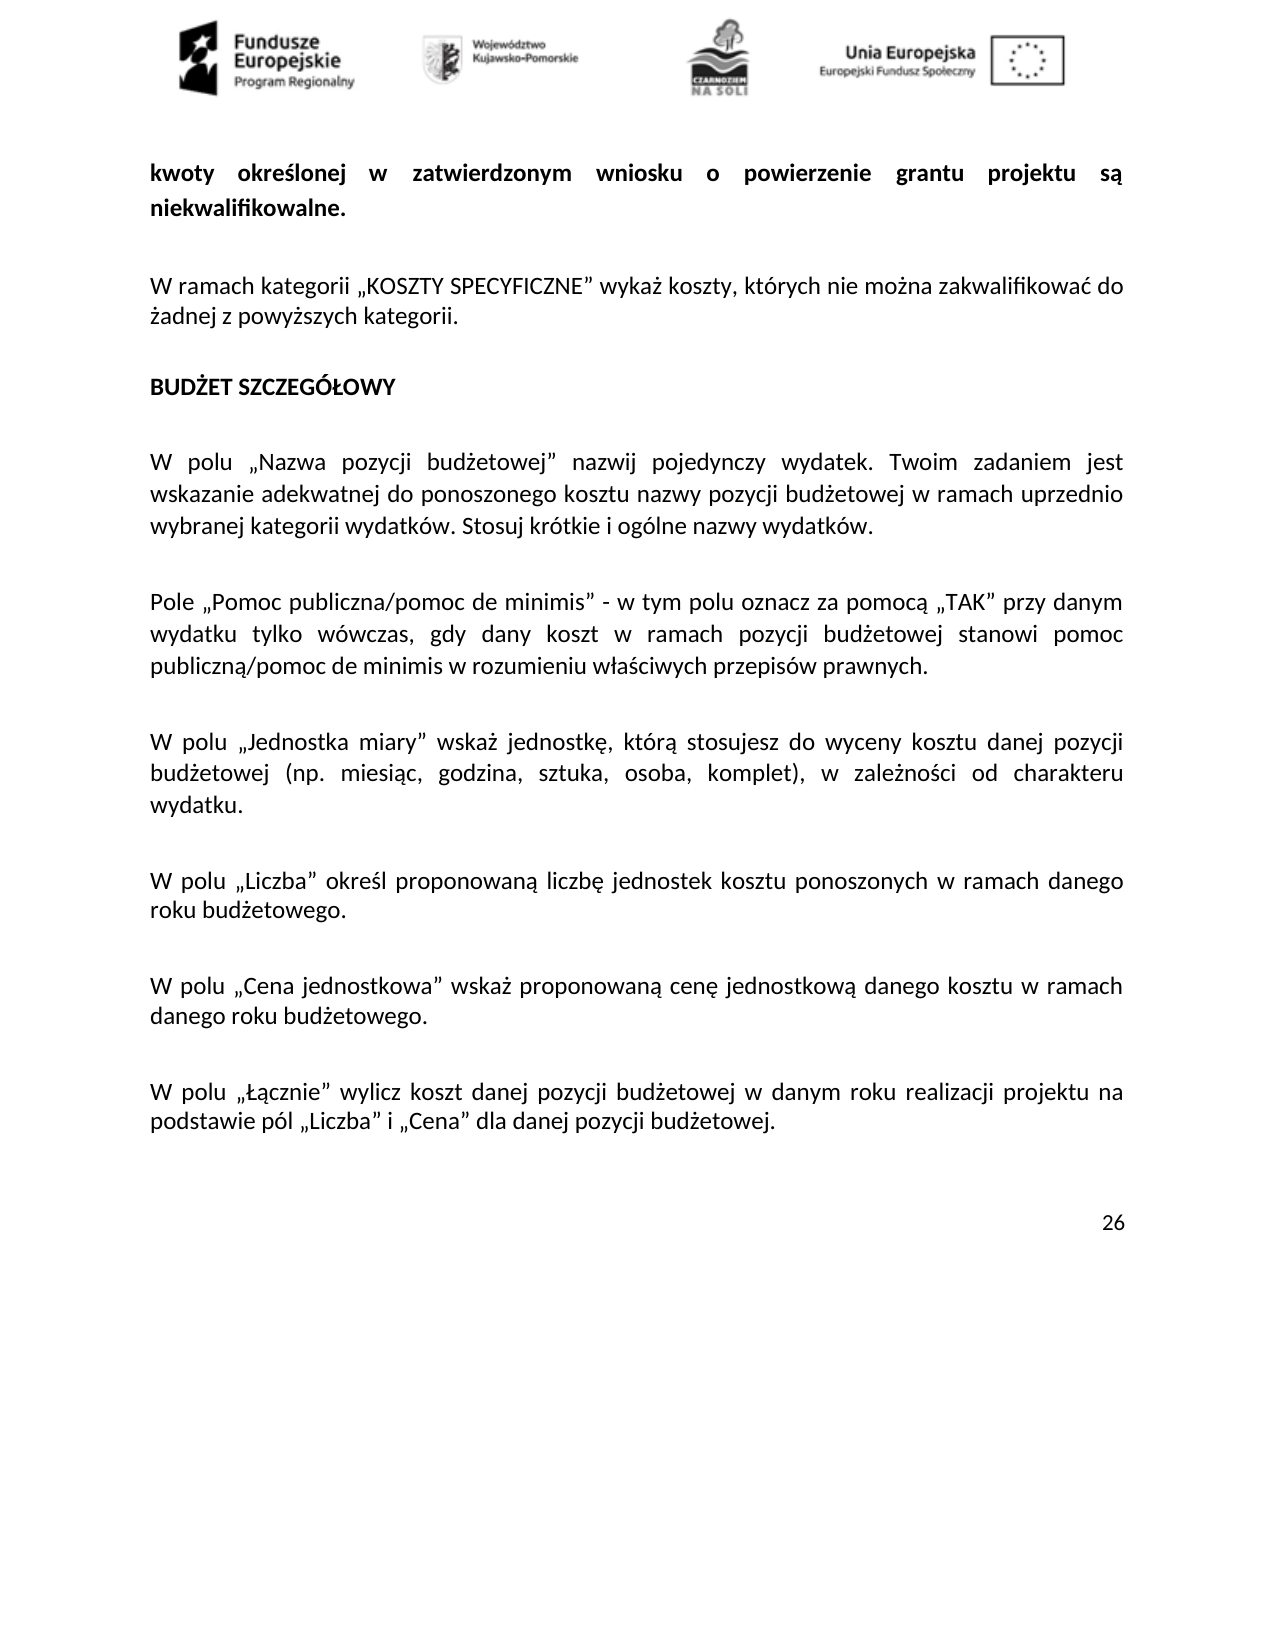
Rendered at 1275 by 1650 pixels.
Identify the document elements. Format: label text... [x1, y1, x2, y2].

text W polu „Jednostka miary” wskaż jednostkę, którą stosujesz do wyceny kosztu danej pozycji budżetowej (np. miesiąc, godzina, sztuka, osoba, komplet), w zależności od charakteru wydatku. [150, 726, 1125, 820]
text BUDŻET SZCZEGÓŁOWY [150, 371, 1125, 401]
text W polu „Nazwa pozycji budżetowej” nazwij pojedynczy wydatek. Twoim zadaniem jest wskazanie adekwatnej do ponoszonego kosztu nazwy pozycji budżetowej w ramach uprzednio wybranej kategorii wydatków. Stosuj krótkie i ogólne nazwy wydatków. [150, 446, 1125, 541]
text W ramach kategorii „KOSZTY SPECYFICZNE” wykaż koszty, których nie można zakwalifikować do żadnej z powyższych kategorii. [150, 271, 1125, 331]
text W polu „Cena jednostkowa” wskaż proponowaną cenę jednostkową danego kosztu w ramach danego roku budżetowego. [150, 971, 1125, 1031]
text W polu „Liczba” określ proponowaną liczbę jednostek kosztu ponoszonych w ramach danego roku budżetowego. [150, 865, 1125, 925]
text W polu „Łącznie” wylicz koszt danej pozycji budżetowej w danym roku realizacji projektu na podstawie pól „Liczba” i „Cena” dla danej pozycji budżetowej. [150, 1076, 1125, 1136]
text 26 [150, 1208, 1125, 1236]
picture [150, 0, 1110, 132]
text niekwalifikowalne. [150, 192, 1125, 222]
text Pole „Pomoc publiczna/pomoc de minimis” - w tym polu oznacz za pomocą „TAK” przy danym wydatku tylko wówczas, gdy dany koszt w ramach pozycji budżetowej stanowi pomoc publiczną/pomoc de minimis w rozumieniu właściwych przepisów prawnych. [150, 586, 1125, 680]
text kwoty określonej w zatwierdzonym wniosku o powierzenie grantu projektu są [150, 157, 1125, 187]
